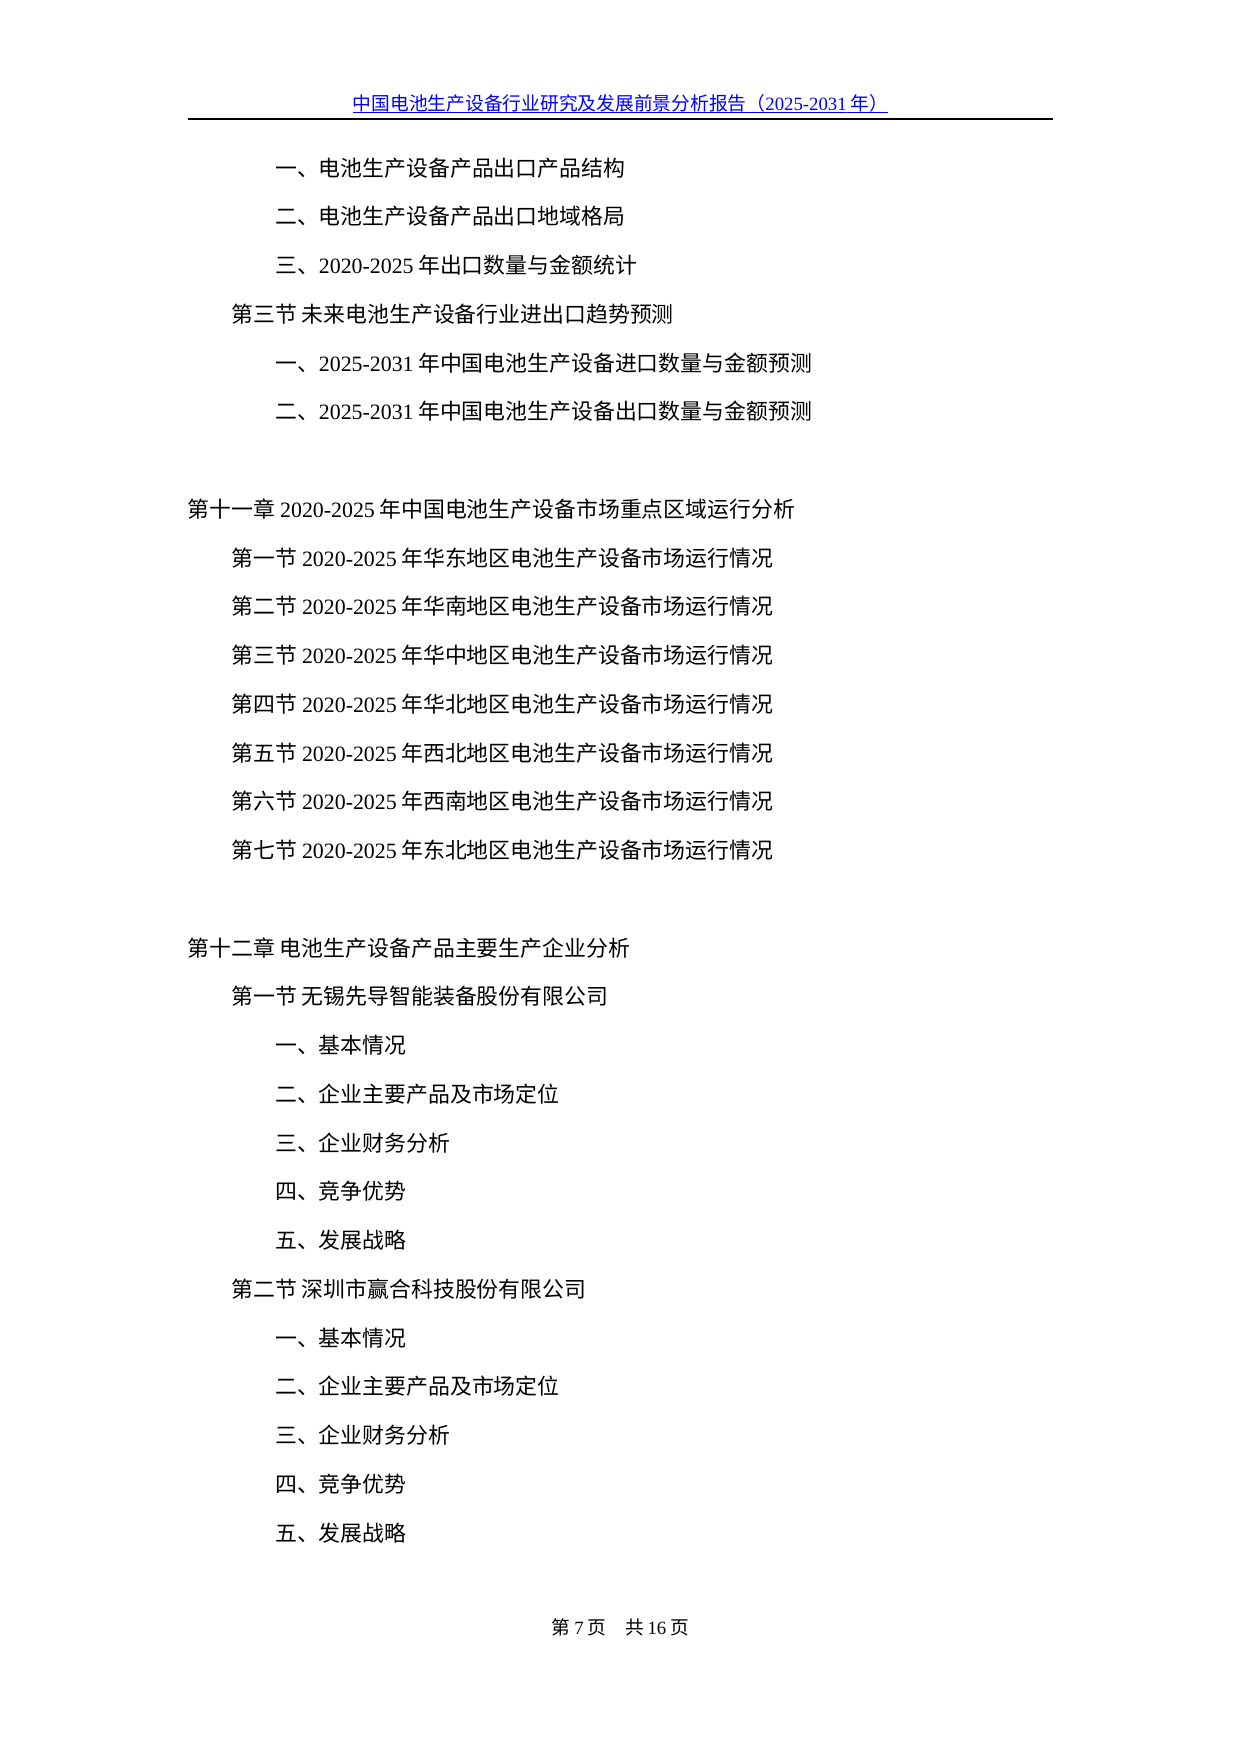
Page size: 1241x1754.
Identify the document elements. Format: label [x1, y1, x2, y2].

text [187, 150, 1053, 1548]
